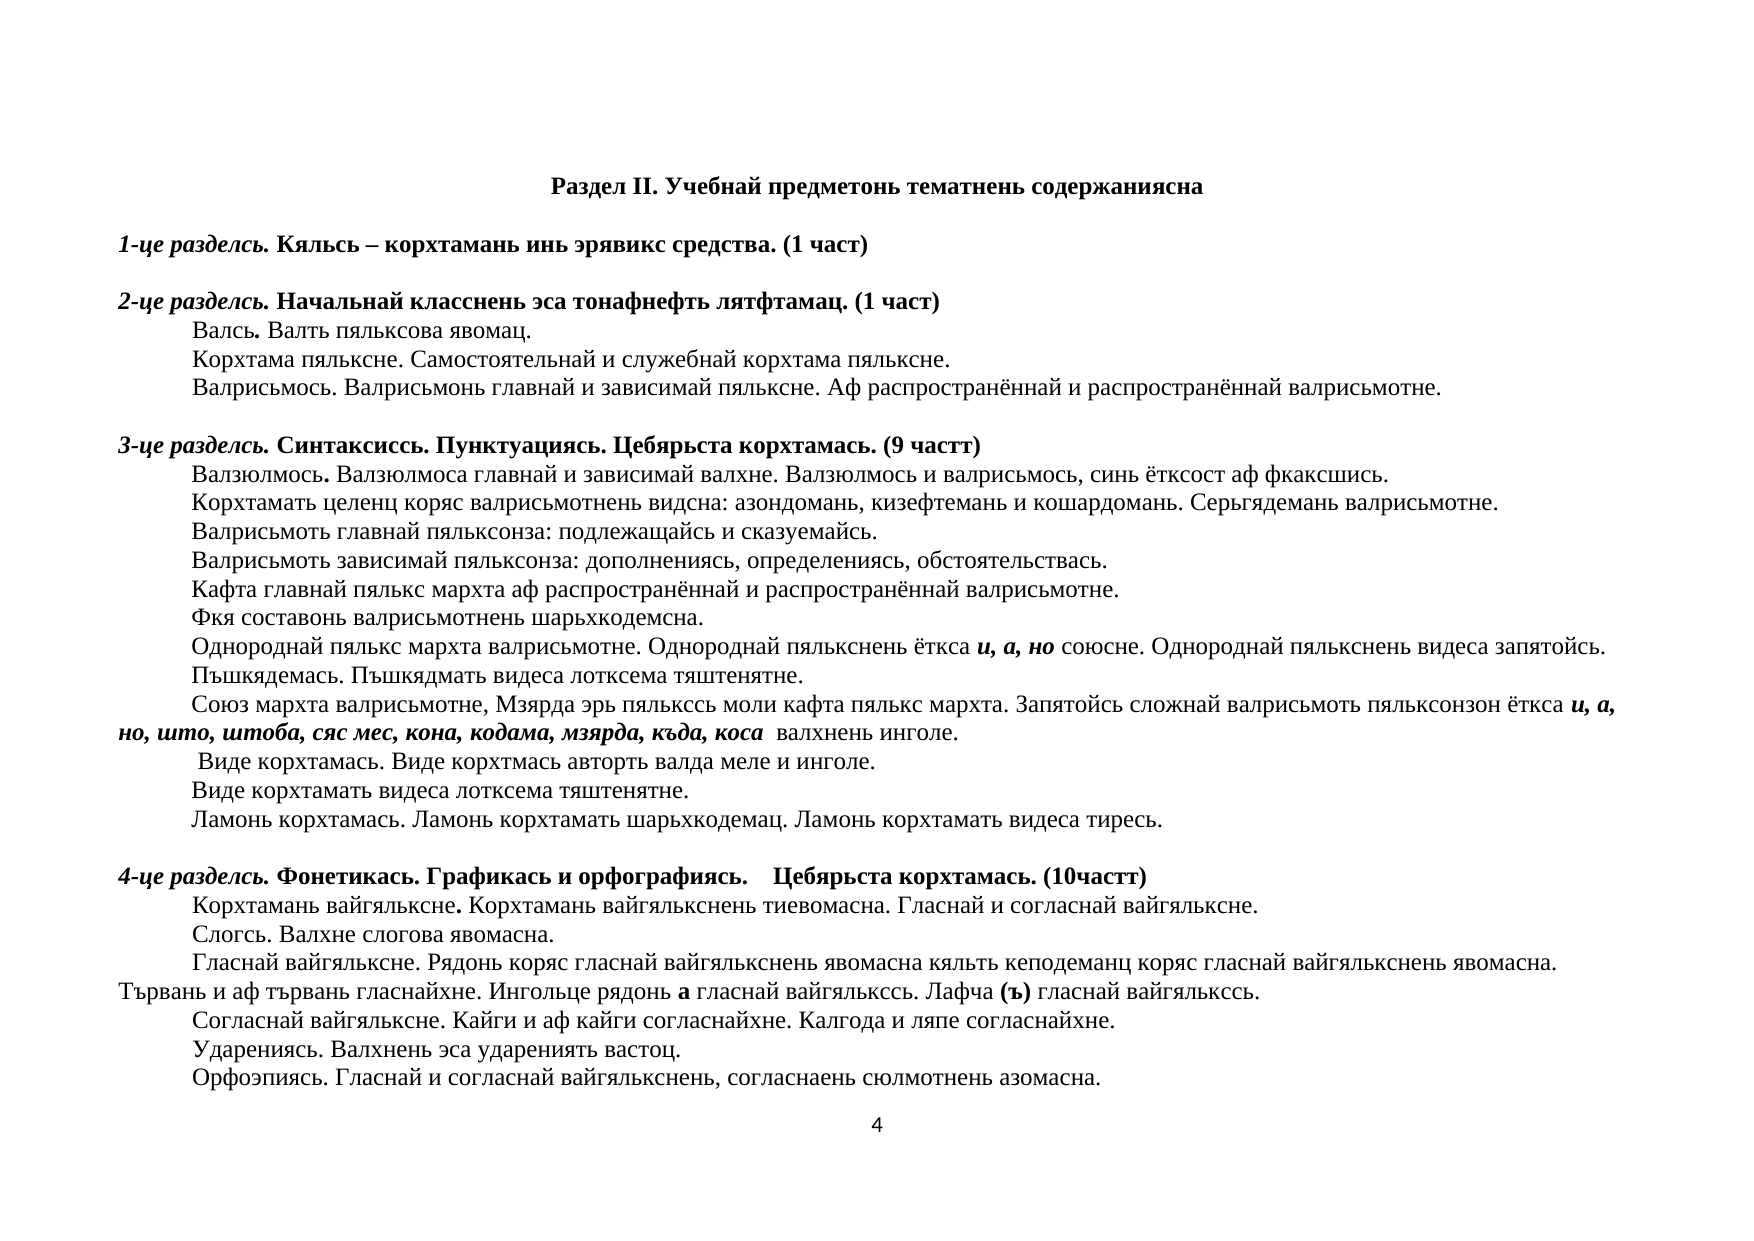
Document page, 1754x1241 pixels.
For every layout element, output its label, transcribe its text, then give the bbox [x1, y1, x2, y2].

text Корхтама пяльксне. Самостоятельнай и служебнай корхтама пяльксне. [118, 344, 1636, 372]
text Валсь. Валть пяльксова явомац. [118, 315, 1636, 344]
text Союз мархта валрисьмотне, Мзярда эрь пялькссь моли кафта пялькс мархта. Запятойсь сложнай валрисьмоть пяльксонзон ёткса и, а, но, што, штоба, сяс мес, кона, кодама, мзярда, къда, коса валхнень инголе. [118, 689, 1636, 746]
text Гласнай вайгяльксне. Рядонь коряс гласнай вайгялькснень явомасна кяльть кеподеманц коряс гласнай вайгялькснень явомасна. Тървань и аф тървань гласнайхне. Ингольце рядонь а гласнай вайгялькссь. Лафча (ъ) гласнай вайгялькссь. [118, 947, 1636, 1005]
text Валрисьмоть главнай пяльксонза: подлежащайсь и сказуемайсь. [118, 516, 1636, 545]
text Виде корхтамась. Виде корхтмась авторть валда меле и инголе. [118, 746, 1636, 775]
text Однороднай пялькс мархта валрисьмотне. Однороднай пялькснень ёткса и, а, но союсне. Однороднай пялькснень видеса запятойсь. [118, 631, 1636, 660]
text Фкя составонь валрисьмотнень шарьхкодемсна. [118, 602, 1636, 631]
text 4-це разделсь. Фонетикась. Графикась и орфографиясь. Цебярьста корхтамась. (10частт) [118, 861, 1636, 890]
text Корхтамать целенц коряс валрисьмотнень видсна: азондомань, кизефтемань и кошардомань. Серьгядемань валрисьмотне. [118, 487, 1636, 516]
text Орфоэпиясь. Гласнай и согласнай вайгялькснень, согласнаень сюлмотнень азомасна. [118, 1062, 1636, 1091]
text Ламонь корхтамась. Ламонь корхтамать шарьхкодемац. Ламонь корхтамать видеса тиресь. [118, 804, 1636, 832]
text Ударениясь. Валхнень эса ударениять вастоц. [118, 1034, 1636, 1062]
text Валрисьмоть зависимай пяльксонза: дополнениясь, определениясь, обстоятельствась. [118, 545, 1636, 574]
text Виде корхтамать видеса лотксема тяштенятне. [118, 775, 1636, 804]
text Кафта главнай пялькс мархта аф распространённай и распространённай валрисьмотне. [118, 574, 1636, 602]
text Корхтамань вайгяльксне. Корхтамань вайгялькснень тиевомасна. Гласнай и согласнай вайгяльксне. [118, 890, 1636, 919]
text Валрисьмось. Валрисьмонь главнай и зависимай пяльксне. Аф распространённай и распространённай валрисьмотне. [118, 372, 1636, 401]
text Пъшкядемась. Пъшкядмать видеса лотксема тяштенятне. [118, 660, 1636, 689]
text Согласнай вайгяльксне. Кайги и аф кайги согласнайхне. Калгода и ляпе согласнайхне. [118, 1005, 1636, 1034]
text 1-це разделсь. Кяльсь – корхтамань инь эрявикс средства. (1 част) [118, 229, 1636, 257]
text 2-це разделсь. Начальнай класснень эса тонафнефть лятфтамац. (1 част) [118, 286, 1636, 315]
text 3-це разделсь. Синтаксиссь. Пунктуациясь. Цебярьста корхтамась. (9 частт) [118, 430, 1636, 459]
text Раздел II. Учебнай предметонь тематнень содержаниясна [118, 171, 1636, 200]
text Валзюлмось. Валзюлмоса главнай и зависимай валхне. Валзюлмось и валрисьмось, синь ётксост аф фкаксшись. [118, 459, 1636, 487]
text Слогсь. Валхне слогова явомасна. [118, 919, 1636, 947]
